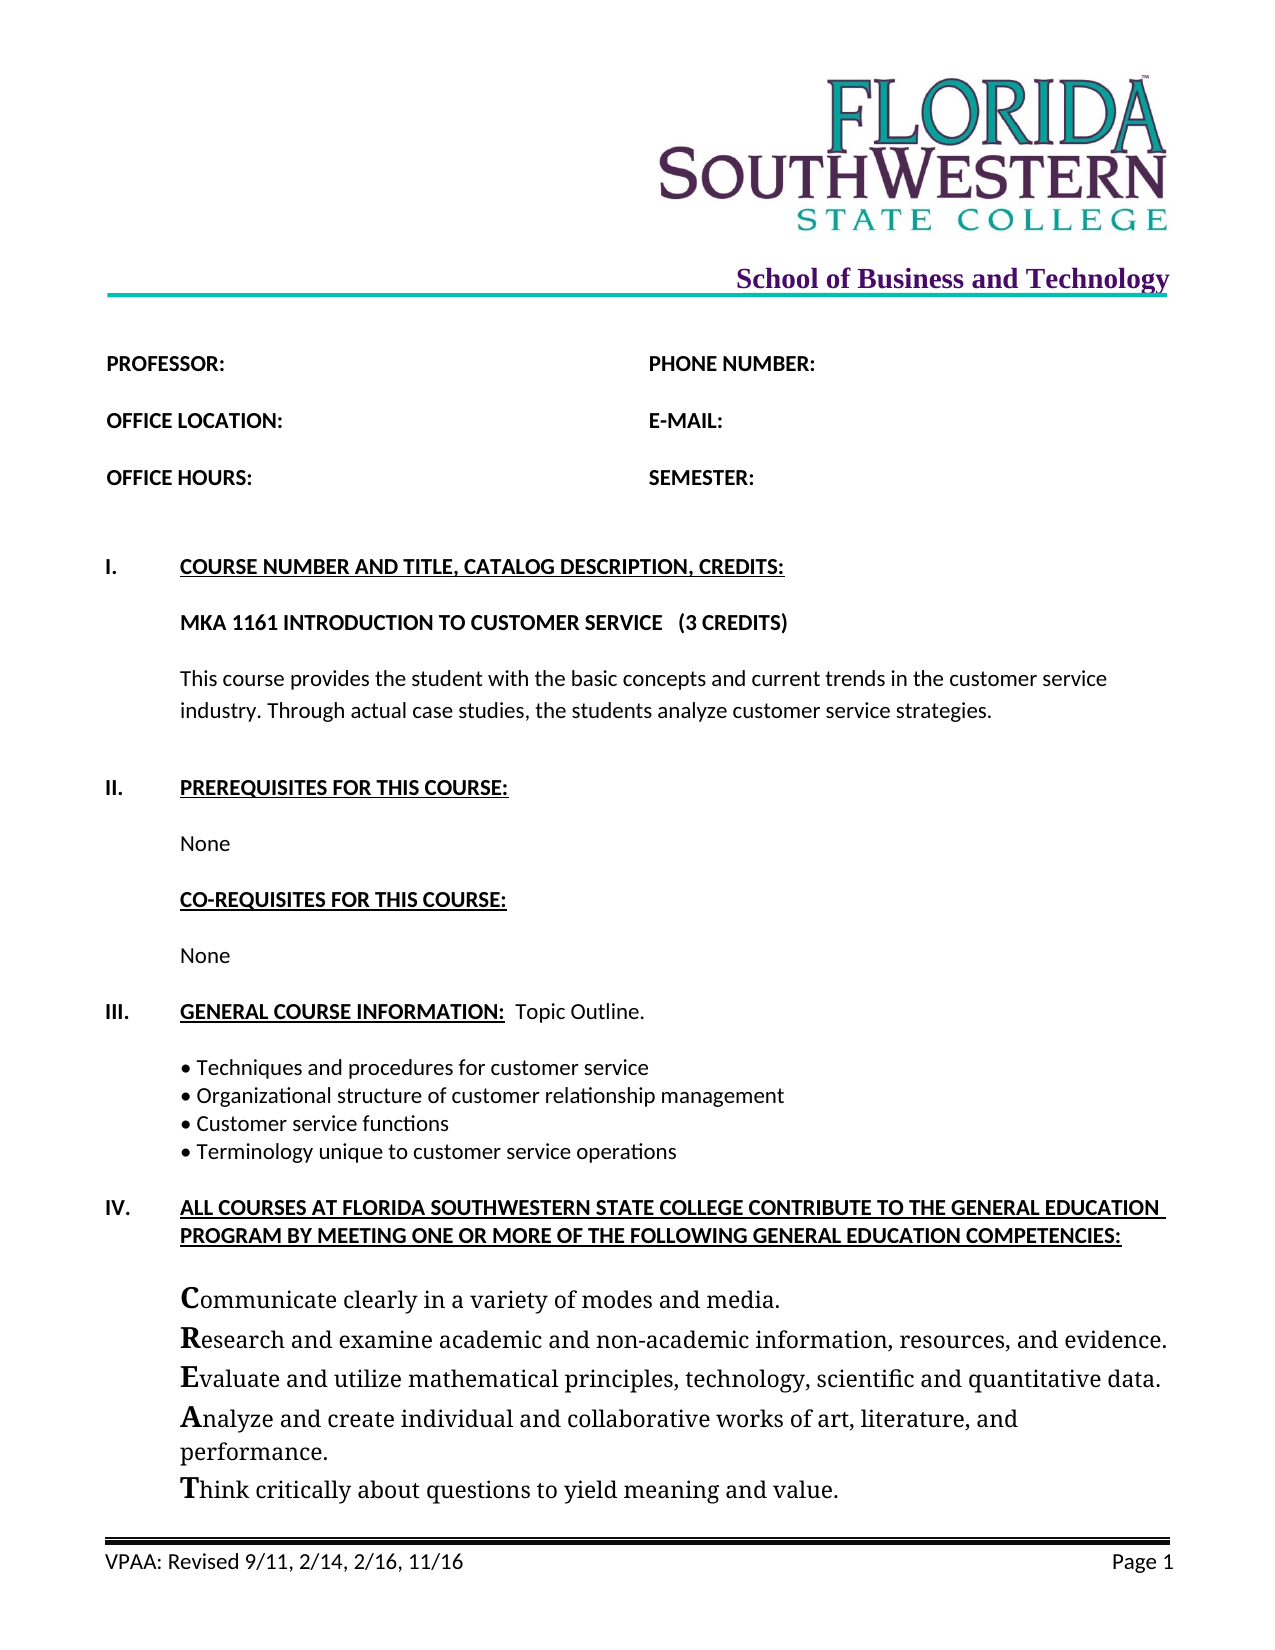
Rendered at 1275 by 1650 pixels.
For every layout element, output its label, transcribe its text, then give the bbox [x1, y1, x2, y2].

text • Techniques and procedures for customer service [180, 1053, 1170, 1081]
text CO-REQUISITES FOR THIS COURSE: [105, 885, 1170, 913]
text This course provides the student with the basic concepts and current trends in the customer service industry. Through actual case studies, the students analyze customer service strategies. [180, 664, 1170, 724]
text • Customer service functions [180, 1109, 1170, 1137]
text Evaluate and utilize mathematical principles, technology, scientific and quantitative data. [180, 1357, 1170, 1396]
table_cell OFFICE HOURS: [95, 439, 637, 496]
text • Organizational structure of customer relationship management [180, 1081, 1170, 1109]
text Think critically about questions to yield meaning and value. [180, 1467, 1170, 1507]
list PREREQUISITES FOR THIS COURSE: [105, 773, 1170, 801]
text Research and examine academic and non-academic information, resources, and evidence. [180, 1317, 1170, 1357]
picture [657, 75, 1170, 233]
text MKA 1161 INTRODUCTION TO CUSTOMER SERVICE (3 CREDITS) [180, 608, 1170, 636]
text None [180, 829, 1170, 857]
table_header PROFESSOR: [95, 324, 637, 381]
table_cell E-MAIL: [638, 381, 1180, 438]
table_header PHONE NUMBER: [638, 324, 1180, 381]
table_cell OFFICE LOCATION: [95, 381, 637, 438]
text Communicate clearly in a variety of modes and media. [180, 1277, 1170, 1317]
table_cell SEMESTER: [638, 439, 1180, 496]
list GENERAL COURSE INFORMATION: Topic Outline. [105, 997, 1170, 1025]
list All courses at Florida SouthWestern State College contribute to the general education program by meeting one or more of the following general education competencies: [105, 1193, 1170, 1249]
list COURSE NUMBER AND TITLE, CATALOG DESCRIPTION, CREDITS: [105, 552, 1170, 580]
text Analyze and create individual and collaborative works of art, literature, and performance. [180, 1396, 1170, 1467]
text None [180, 941, 1170, 969]
text • Terminology unique to customer service operations [180, 1137, 1170, 1165]
